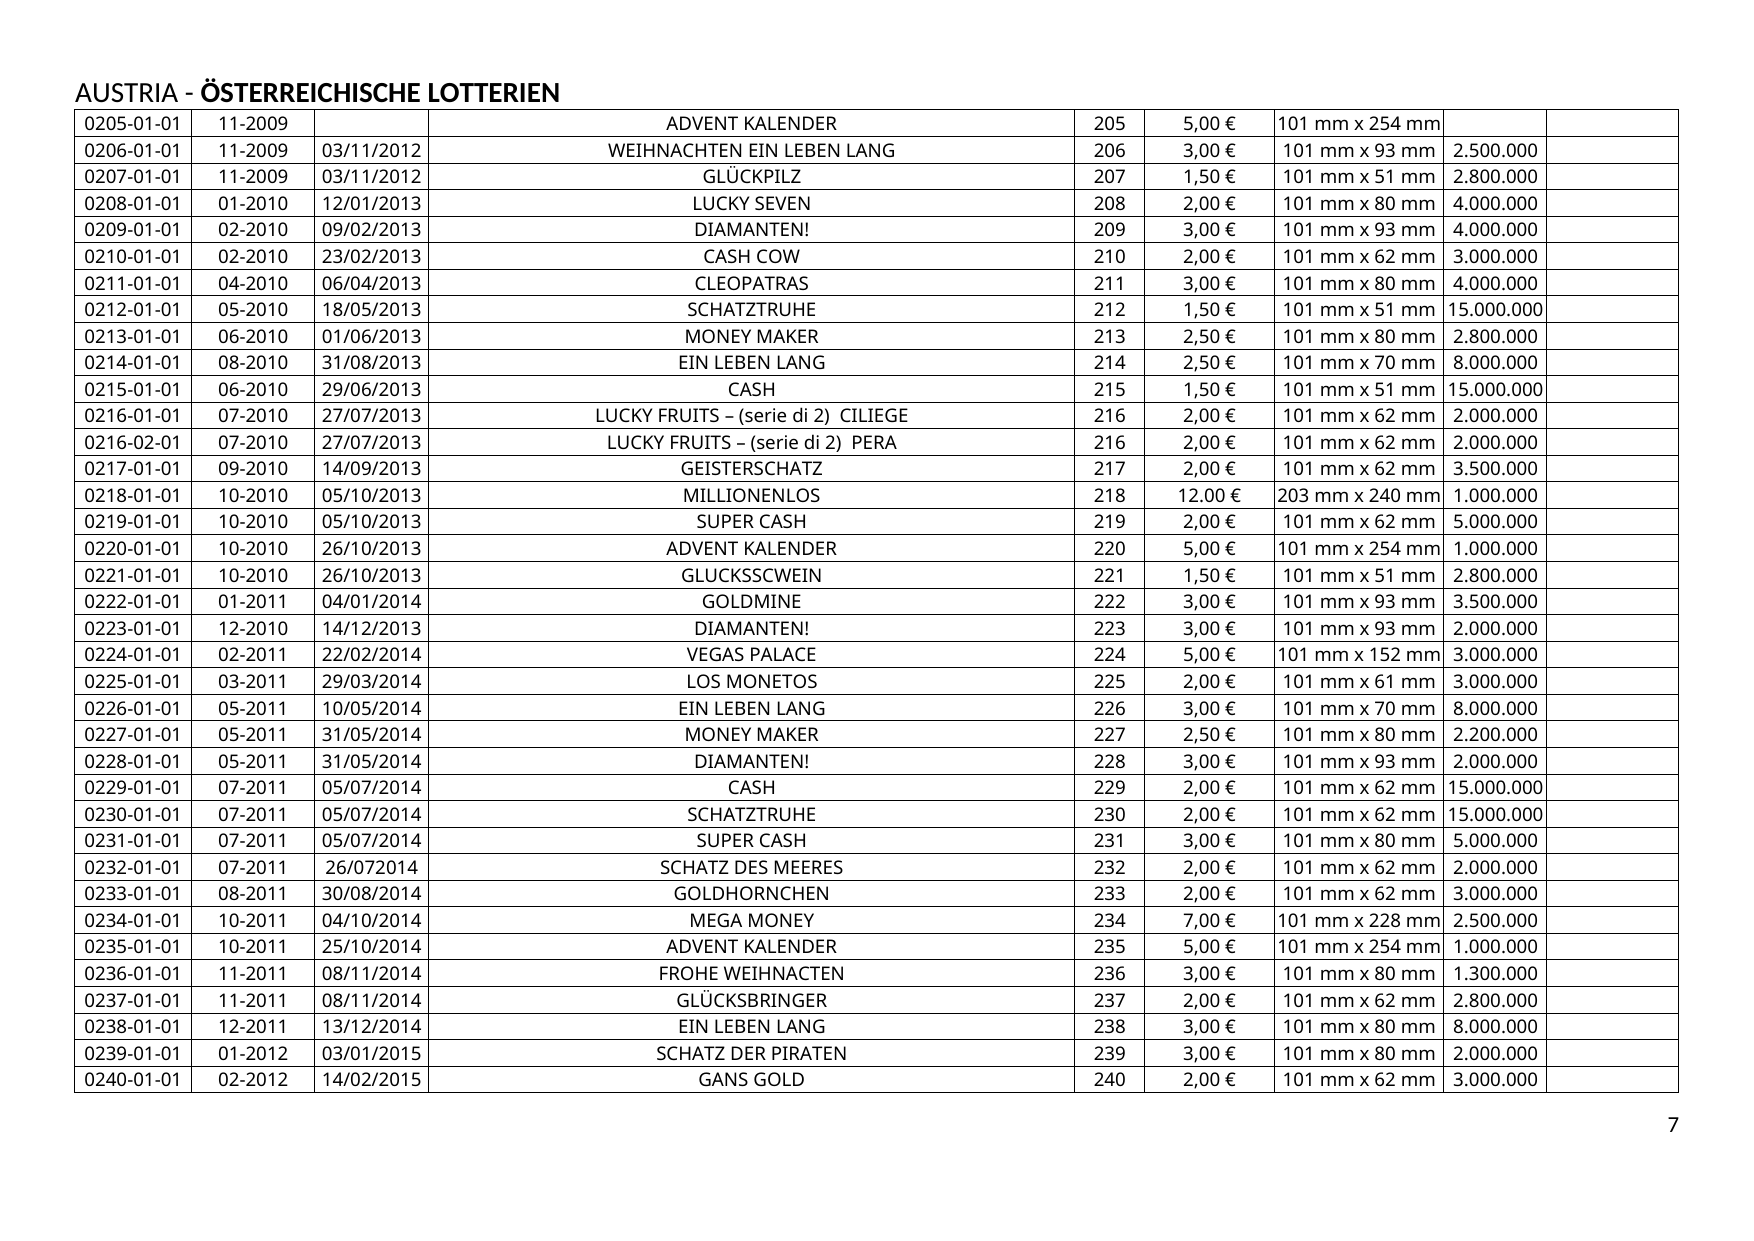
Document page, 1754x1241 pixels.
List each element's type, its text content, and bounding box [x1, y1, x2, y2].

table_cell 101 mm x 62 mm [1275, 987, 1443, 1012]
table_cell 238 [1075, 1014, 1144, 1039]
table_cell MILLIONENLOS [429, 482, 1074, 508]
table_cell MEGA MONEY [429, 907, 1074, 933]
table_cell 02-2012 [192, 1067, 314, 1092]
table_cell [1547, 190, 1678, 216]
table_cell 1.000.000 [1444, 482, 1546, 508]
table_cell 3,00 € [1145, 695, 1274, 720]
table_cell 233 [1075, 881, 1144, 906]
table_cell [1547, 642, 1678, 667]
table_cell 3,00 € [1145, 270, 1274, 295]
table_cell 101 mm x 62 mm [1275, 854, 1443, 880]
table_cell 01-2011 [192, 589, 314, 614]
table_cell 101 mm x 62 mm [1275, 509, 1443, 534]
table_cell 05/07/2014 [315, 828, 428, 853]
table_cell 101 mm x 93 mm [1275, 748, 1443, 773]
table_cell 0206-01-01 [75, 137, 191, 162]
table_cell [1547, 137, 1678, 162]
table_cell 11-2009 [192, 137, 314, 162]
table_cell 2,00 € [1145, 509, 1274, 534]
table_cell 0223-01-01 [75, 615, 191, 641]
table_cell 3,00 € [1145, 1014, 1274, 1039]
table_cell LUCKY FRUITS – (serie di 2) PERA [429, 429, 1074, 455]
table_cell 0216-01-01 [75, 403, 191, 428]
table_cell 0240-01-01 [75, 1067, 191, 1092]
table_cell 1.000.000 [1444, 535, 1546, 561]
table_cell 11-2011 [192, 960, 314, 986]
table_cell 0220-01-01 [75, 535, 191, 561]
table_cell GEISTERSCHATZ [429, 456, 1074, 481]
table_cell 1,50 € [1145, 164, 1274, 189]
table_cell 1.300.000 [1444, 960, 1546, 986]
table_cell 3,00 € [1145, 828, 1274, 853]
table_cell 08-2010 [192, 350, 314, 375]
table_cell [1547, 429, 1678, 455]
table_cell 0233-01-01 [75, 881, 191, 906]
table_cell 04/01/2014 [315, 589, 428, 614]
table_cell 210 [1075, 243, 1144, 269]
table_cell [1547, 270, 1678, 295]
table_cell 240 [1075, 1067, 1144, 1092]
table_cell [1547, 217, 1678, 242]
table_cell ADVENT KALENDER [429, 110, 1074, 136]
table_cell [315, 110, 428, 136]
table_cell 2,00 € [1145, 243, 1274, 269]
table_cell SUPER CASH [429, 828, 1074, 853]
table_cell 11-2011 [192, 987, 314, 1012]
table_cell 101 mm x 80 mm [1275, 960, 1443, 986]
table_cell 0215-01-01 [75, 376, 191, 402]
table_cell 06-2010 [192, 376, 314, 402]
table_cell 10-2010 [192, 482, 314, 508]
table_cell 101 mm x 80 mm [1275, 323, 1443, 348]
table_cell ADVENT KALENDER [429, 535, 1074, 561]
table_cell 0237-01-01 [75, 987, 191, 1012]
table_cell [1547, 509, 1678, 534]
table_cell GOLDMINE [429, 589, 1074, 614]
table_cell [1547, 562, 1678, 587]
table_cell [1547, 376, 1678, 402]
table_cell 10-2011 [192, 934, 314, 959]
table_cell [1547, 854, 1678, 880]
table_cell [1547, 960, 1678, 986]
table_cell 07-2011 [192, 828, 314, 853]
table_cell 05-2010 [192, 296, 314, 322]
table_cell 2,00 € [1145, 775, 1274, 800]
table_cell 101 mm x 80 mm [1275, 270, 1443, 295]
table_cell 2,00 € [1145, 429, 1274, 455]
table_cell 01-2012 [192, 1040, 314, 1066]
table_cell 05/10/2013 [315, 482, 428, 508]
table_cell 01-2010 [192, 190, 314, 216]
table_cell 0234-01-01 [75, 907, 191, 933]
table_cell 05/07/2014 [315, 801, 428, 827]
table_cell 213 [1075, 323, 1144, 348]
table_cell 01/06/2013 [315, 323, 428, 348]
table_cell 101 mm x 51 mm [1275, 562, 1443, 587]
table_cell 101 mm x 51 mm [1275, 376, 1443, 402]
table_cell 2,00 € [1145, 190, 1274, 216]
table_cell 3.500.000 [1444, 589, 1546, 614]
table_cell 06/04/2013 [315, 270, 428, 295]
table_cell 205 [1075, 110, 1144, 136]
table_cell 2.800.000 [1444, 164, 1546, 189]
table_cell 8.000.000 [1444, 695, 1546, 720]
table_cell 0209-01-01 [75, 217, 191, 242]
table_cell EIN LEBEN LANG [429, 350, 1074, 375]
table_cell 101 mm x 51 mm [1275, 296, 1443, 322]
table_cell 234 [1075, 907, 1144, 933]
table_cell 230 [1075, 801, 1144, 827]
table_cell MONEY MAKER [429, 323, 1074, 348]
table_cell EIN LEBEN LANG [429, 1014, 1074, 1039]
table_cell [1547, 164, 1678, 189]
table_cell 0221-01-01 [75, 562, 191, 587]
table_cell 220 [1075, 535, 1144, 561]
table_cell 14/09/2013 [315, 456, 428, 481]
table_cell 02-2010 [192, 217, 314, 242]
table_cell 101 mm x 62 mm [1275, 1067, 1443, 1092]
table_cell 101 mm x 70 mm [1275, 695, 1443, 720]
table_cell 209 [1075, 217, 1144, 242]
table_cell 211 [1075, 270, 1144, 295]
table_cell 8.000.000 [1444, 350, 1546, 375]
table_cell 5,00 € [1145, 642, 1274, 667]
table_cell 2,00 € [1145, 881, 1274, 906]
table_cell CASH [429, 775, 1074, 800]
table_cell 3,00 € [1145, 217, 1274, 242]
table_cell 2.200.000 [1444, 721, 1546, 747]
table_cell [1547, 695, 1678, 720]
table_cell 2.000.000 [1444, 1040, 1546, 1066]
table_cell 09-2010 [192, 456, 314, 481]
table_cell 239 [1075, 1040, 1144, 1066]
table_cell 0225-01-01 [75, 668, 191, 694]
table_cell 218 [1075, 482, 1144, 508]
table_cell 0217-01-01 [75, 456, 191, 481]
table_cell 25/10/2014 [315, 934, 428, 959]
table_cell 228 [1075, 748, 1144, 773]
table_cell 08-2011 [192, 881, 314, 906]
table_cell 2.000.000 [1444, 615, 1546, 641]
table_cell 0224-01-01 [75, 642, 191, 667]
table_cell LOS MONETOS [429, 668, 1074, 694]
table_cell 05/10/2013 [315, 509, 428, 534]
table_cell 12.00 € [1145, 482, 1274, 508]
table_cell 215 [1075, 376, 1144, 402]
table_cell 2.000.000 [1444, 403, 1546, 428]
table_cell 12-2010 [192, 615, 314, 641]
table_cell 0227-01-01 [75, 721, 191, 747]
table_cell ADVENT KALENDER [429, 934, 1074, 959]
table_cell 212 [1075, 296, 1144, 322]
table_cell 10/05/2014 [315, 695, 428, 720]
table_cell 206 [1075, 137, 1144, 162]
table_cell 0231-01-01 [75, 828, 191, 853]
table_cell 26/072014 [315, 854, 428, 880]
table_cell 101 mm x 80 mm [1275, 190, 1443, 216]
table_cell [1547, 668, 1678, 694]
table_cell 4.000.000 [1444, 270, 1546, 295]
table_cell GLÜCKPILZ [429, 164, 1074, 189]
table_cell LUCKY FRUITS – (serie di 2) CILIEGE [429, 403, 1074, 428]
table_cell 221 [1075, 562, 1144, 587]
table_cell 3.500.000 [1444, 456, 1546, 481]
table_cell 235 [1075, 934, 1144, 959]
table_cell 11-2009 [192, 164, 314, 189]
table_cell 101 mm x 62 mm [1275, 403, 1443, 428]
table_cell 04/10/2014 [315, 907, 428, 933]
table_cell [1547, 456, 1678, 481]
table_cell 101 mm x 62 mm [1275, 243, 1443, 269]
table_cell 02-2010 [192, 243, 314, 269]
table_cell 0213-01-01 [75, 323, 191, 348]
table_cell 208 [1075, 190, 1144, 216]
table_cell 0205-01-01 [75, 110, 191, 136]
table_cell 29/06/2013 [315, 376, 428, 402]
table_cell FROHE WEIHNACTEN [429, 960, 1074, 986]
table_cell [1547, 296, 1678, 322]
table_cell SCHATZTRUHE [429, 296, 1074, 322]
table_cell 3.000.000 [1444, 642, 1546, 667]
table_cell 3,00 € [1145, 748, 1274, 773]
table_cell 101 mm x 80 mm [1275, 1040, 1443, 1066]
table_cell 216 [1075, 429, 1144, 455]
table_cell 101 mm x 70 mm [1275, 350, 1443, 375]
table_cell 15.000.000 [1444, 801, 1546, 827]
table_cell 0214-01-01 [75, 350, 191, 375]
table_cell [1547, 535, 1678, 561]
table_cell 0229-01-01 [75, 775, 191, 800]
table_cell [1547, 801, 1678, 827]
table_cell 0218-01-01 [75, 482, 191, 508]
table_cell SCHATZTRUHE [429, 801, 1074, 827]
table_cell 237 [1075, 987, 1144, 1012]
table_cell 07-2011 [192, 775, 314, 800]
table_cell 0230-01-01 [75, 801, 191, 827]
table_cell 0219-01-01 [75, 509, 191, 534]
table_cell 219 [1075, 509, 1144, 534]
table_cell 26/10/2013 [315, 562, 428, 587]
table_cell 3.000.000 [1444, 243, 1546, 269]
table_cell [1444, 110, 1546, 136]
table_cell 2.800.000 [1444, 323, 1546, 348]
table_cell 09/02/2013 [315, 217, 428, 242]
table_cell 10-2011 [192, 907, 314, 933]
table_cell 2,00 € [1145, 403, 1274, 428]
table_cell SUPER CASH [429, 509, 1074, 534]
table_cell 10-2010 [192, 509, 314, 534]
table_cell 0226-01-01 [75, 695, 191, 720]
table_cell 101 mm x 152 mm [1275, 642, 1443, 667]
table_cell 2.000.000 [1444, 748, 1546, 773]
table_cell 231 [1075, 828, 1144, 853]
table_cell [1547, 934, 1678, 959]
table_cell 216 [1075, 403, 1144, 428]
table_cell 101 mm x 62 mm [1275, 429, 1443, 455]
table_cell [1547, 775, 1678, 800]
table_cell 226 [1075, 695, 1144, 720]
table_cell 203 mm x 240 mm [1275, 482, 1443, 508]
table_cell [1547, 721, 1678, 747]
table_cell 101 mm x 62 mm [1275, 456, 1443, 481]
table_cell SCHATZ DES MEERES [429, 854, 1074, 880]
table_cell 14/12/2013 [315, 615, 428, 641]
table_cell 3.000.000 [1444, 881, 1546, 906]
table_cell 10-2010 [192, 562, 314, 587]
table_cell 08/11/2014 [315, 987, 428, 1012]
table_cell 2,00 € [1145, 801, 1274, 827]
table_cell 101 mm x 62 mm [1275, 801, 1443, 827]
table_cell 27/07/2013 [315, 429, 428, 455]
table_cell 0228-01-01 [75, 748, 191, 773]
table_cell 2,00 € [1145, 1067, 1274, 1092]
table_cell 225 [1075, 668, 1144, 694]
table_cell 222 [1075, 589, 1144, 614]
table_cell 04-2010 [192, 270, 314, 295]
table_cell 101 mm x 80 mm [1275, 1014, 1443, 1039]
table_cell 207 [1075, 164, 1144, 189]
table_cell 5.000.000 [1444, 828, 1546, 853]
table_cell 3,00 € [1145, 615, 1274, 641]
table_cell 0207-01-01 [75, 164, 191, 189]
table_cell 08/11/2014 [315, 960, 428, 986]
table_cell 2,50 € [1145, 323, 1274, 348]
table_cell 5,00 € [1145, 535, 1274, 561]
table_cell 03/11/2012 [315, 164, 428, 189]
table_cell 03/01/2015 [315, 1040, 428, 1066]
table_cell 15.000.000 [1444, 296, 1546, 322]
table_cell 101 mm x 228 mm [1275, 907, 1443, 933]
table_cell 2.000.000 [1444, 854, 1546, 880]
table_cell 15.000.000 [1444, 376, 1546, 402]
table_cell 101 mm x 93 mm [1275, 217, 1443, 242]
table_cell 05-2011 [192, 748, 314, 773]
table_cell 4.000.000 [1444, 217, 1546, 242]
table_cell [1547, 828, 1678, 853]
table_cell 229 [1075, 775, 1144, 800]
table_cell 1,50 € [1145, 296, 1274, 322]
table_cell 07-2011 [192, 854, 314, 880]
table_cell CASH [429, 376, 1074, 402]
table_cell 0210-01-01 [75, 243, 191, 269]
table_cell [1547, 1067, 1678, 1092]
table_cell 0212-01-01 [75, 296, 191, 322]
table_cell 12/01/2013 [315, 190, 428, 216]
table_cell 7,00 € [1145, 907, 1274, 933]
table_cell 224 [1075, 642, 1144, 667]
table_cell 101 mm x 62 mm [1275, 775, 1443, 800]
table_cell 07-2011 [192, 801, 314, 827]
table_cell 30/08/2014 [315, 881, 428, 906]
table_cell MONEY MAKER [429, 721, 1074, 747]
table_cell 05/07/2014 [315, 775, 428, 800]
table_cell VEGAS PALACE [429, 642, 1074, 667]
table_cell 0235-01-01 [75, 934, 191, 959]
table_cell 101 mm x 254 mm [1275, 535, 1443, 561]
table_cell [1547, 350, 1678, 375]
table_cell 2,50 € [1145, 721, 1274, 747]
table_cell 101 mm x 254 mm [1275, 110, 1443, 136]
table_cell 0208-01-01 [75, 190, 191, 216]
table_cell [1547, 323, 1678, 348]
table_cell 101 mm x 80 mm [1275, 721, 1443, 747]
table_cell 2,00 € [1145, 987, 1274, 1012]
table_cell 31/05/2014 [315, 748, 428, 773]
table_cell 101 mm x 51 mm [1275, 164, 1443, 189]
table_cell 06-2010 [192, 323, 314, 348]
table_cell 05-2011 [192, 695, 314, 720]
table_cell 2,00 € [1145, 854, 1274, 880]
table_cell CASH COW [429, 243, 1074, 269]
table_cell 29/03/2014 [315, 668, 428, 694]
table_cell 07-2010 [192, 429, 314, 455]
table_cell 0238-01-01 [75, 1014, 191, 1039]
table_cell [1547, 403, 1678, 428]
table_cell 214 [1075, 350, 1144, 375]
table_cell EIN LEBEN LANG [429, 695, 1074, 720]
table_cell 0236-01-01 [75, 960, 191, 986]
table_cell 227 [1075, 721, 1144, 747]
table_cell DIAMANTEN! [429, 615, 1074, 641]
table_cell 2,00 € [1145, 456, 1274, 481]
table_cell 0216-02-01 [75, 429, 191, 455]
table_cell [1547, 589, 1678, 614]
table_cell 22/02/2014 [315, 642, 428, 667]
table_cell 05-2011 [192, 721, 314, 747]
table_cell 3,00 € [1145, 137, 1274, 162]
table_cell 236 [1075, 960, 1144, 986]
table_cell 03/11/2012 [315, 137, 428, 162]
table_cell 0222-01-01 [75, 589, 191, 614]
table_cell [1547, 881, 1678, 906]
table_cell 2,00 € [1145, 668, 1274, 694]
table_cell 27/07/2013 [315, 403, 428, 428]
table_cell 101 mm x 93 mm [1275, 137, 1443, 162]
table_cell 1.000.000 [1444, 934, 1546, 959]
table_cell 8.000.000 [1444, 1014, 1546, 1039]
table_cell 0211-01-01 [75, 270, 191, 295]
table_cell 5,00 € [1145, 110, 1274, 136]
table_cell DIAMANTEN! [429, 217, 1074, 242]
table_cell 2.800.000 [1444, 562, 1546, 587]
table_cell GLUCKSSCWEIN [429, 562, 1074, 587]
table_cell 02-2011 [192, 642, 314, 667]
table_cell [1547, 907, 1678, 933]
table_cell 3,00 € [1145, 589, 1274, 614]
table_cell 101 mm x 93 mm [1275, 589, 1443, 614]
table_cell DIAMANTEN! [429, 748, 1074, 773]
table_cell [1547, 482, 1678, 508]
table_cell 101 mm x 61 mm [1275, 668, 1443, 694]
table_cell 3.000.000 [1444, 1067, 1546, 1092]
table_cell [1547, 748, 1678, 773]
table_cell 0239-01-01 [75, 1040, 191, 1066]
table_cell 13/12/2014 [315, 1014, 428, 1039]
table_cell 3,00 € [1145, 1040, 1274, 1066]
table_cell 2.500.000 [1444, 907, 1546, 933]
table_cell 31/05/2014 [315, 721, 428, 747]
table_cell CLEOPATRAS [429, 270, 1074, 295]
table_cell 101 mm x 80 mm [1275, 828, 1443, 853]
table_cell 3.000.000 [1444, 668, 1546, 694]
table_cell 15.000.000 [1444, 775, 1546, 800]
table_cell [1547, 1040, 1678, 1066]
table_cell 07-2010 [192, 403, 314, 428]
table_cell 217 [1075, 456, 1144, 481]
table_cell [1547, 110, 1678, 136]
table_cell 0232-01-01 [75, 854, 191, 880]
table_cell GOLDHORNCHEN [429, 881, 1074, 906]
table_cell 31/08/2013 [315, 350, 428, 375]
table_cell 3,00 € [1145, 960, 1274, 986]
table_cell 232 [1075, 854, 1144, 880]
table_cell 5.000.000 [1444, 509, 1546, 534]
table_cell 2,50 € [1145, 350, 1274, 375]
table_cell 1,50 € [1145, 562, 1274, 587]
table_cell 12-2011 [192, 1014, 314, 1039]
table_cell [1547, 987, 1678, 1012]
table_cell 18/05/2013 [315, 296, 428, 322]
table_cell WEIHNACHTEN EIN LEBEN LANG [429, 137, 1074, 162]
table_cell 14/02/2015 [315, 1067, 428, 1092]
table_cell [1547, 243, 1678, 269]
table_cell 101 mm x 254 mm [1275, 934, 1443, 959]
table_cell 2.000.000 [1444, 429, 1546, 455]
table_cell 2.500.000 [1444, 137, 1546, 162]
table_cell 11-2009 [192, 110, 314, 136]
table_cell 101 mm x 93 mm [1275, 615, 1443, 641]
table_cell GANS GOLD [429, 1067, 1074, 1092]
table_cell 10-2010 [192, 535, 314, 561]
table_cell 5,00 € [1145, 934, 1274, 959]
table_cell GLÜCKSBRINGER [429, 987, 1074, 1012]
table_cell 101 mm x 62 mm [1275, 881, 1443, 906]
table_cell 2.800.000 [1444, 987, 1546, 1012]
table_cell 03-2011 [192, 668, 314, 694]
table_cell [1547, 1014, 1678, 1039]
table_cell 23/02/2013 [315, 243, 428, 269]
table_cell SCHATZ DER PIRATEN [429, 1040, 1074, 1066]
table_cell 4.000.000 [1444, 190, 1546, 216]
table_cell [1547, 615, 1678, 641]
table_cell LUCKY SEVEN [429, 190, 1074, 216]
table_cell 26/10/2013 [315, 535, 428, 561]
table_cell 223 [1075, 615, 1144, 641]
table_cell 1,50 € [1145, 376, 1274, 402]
